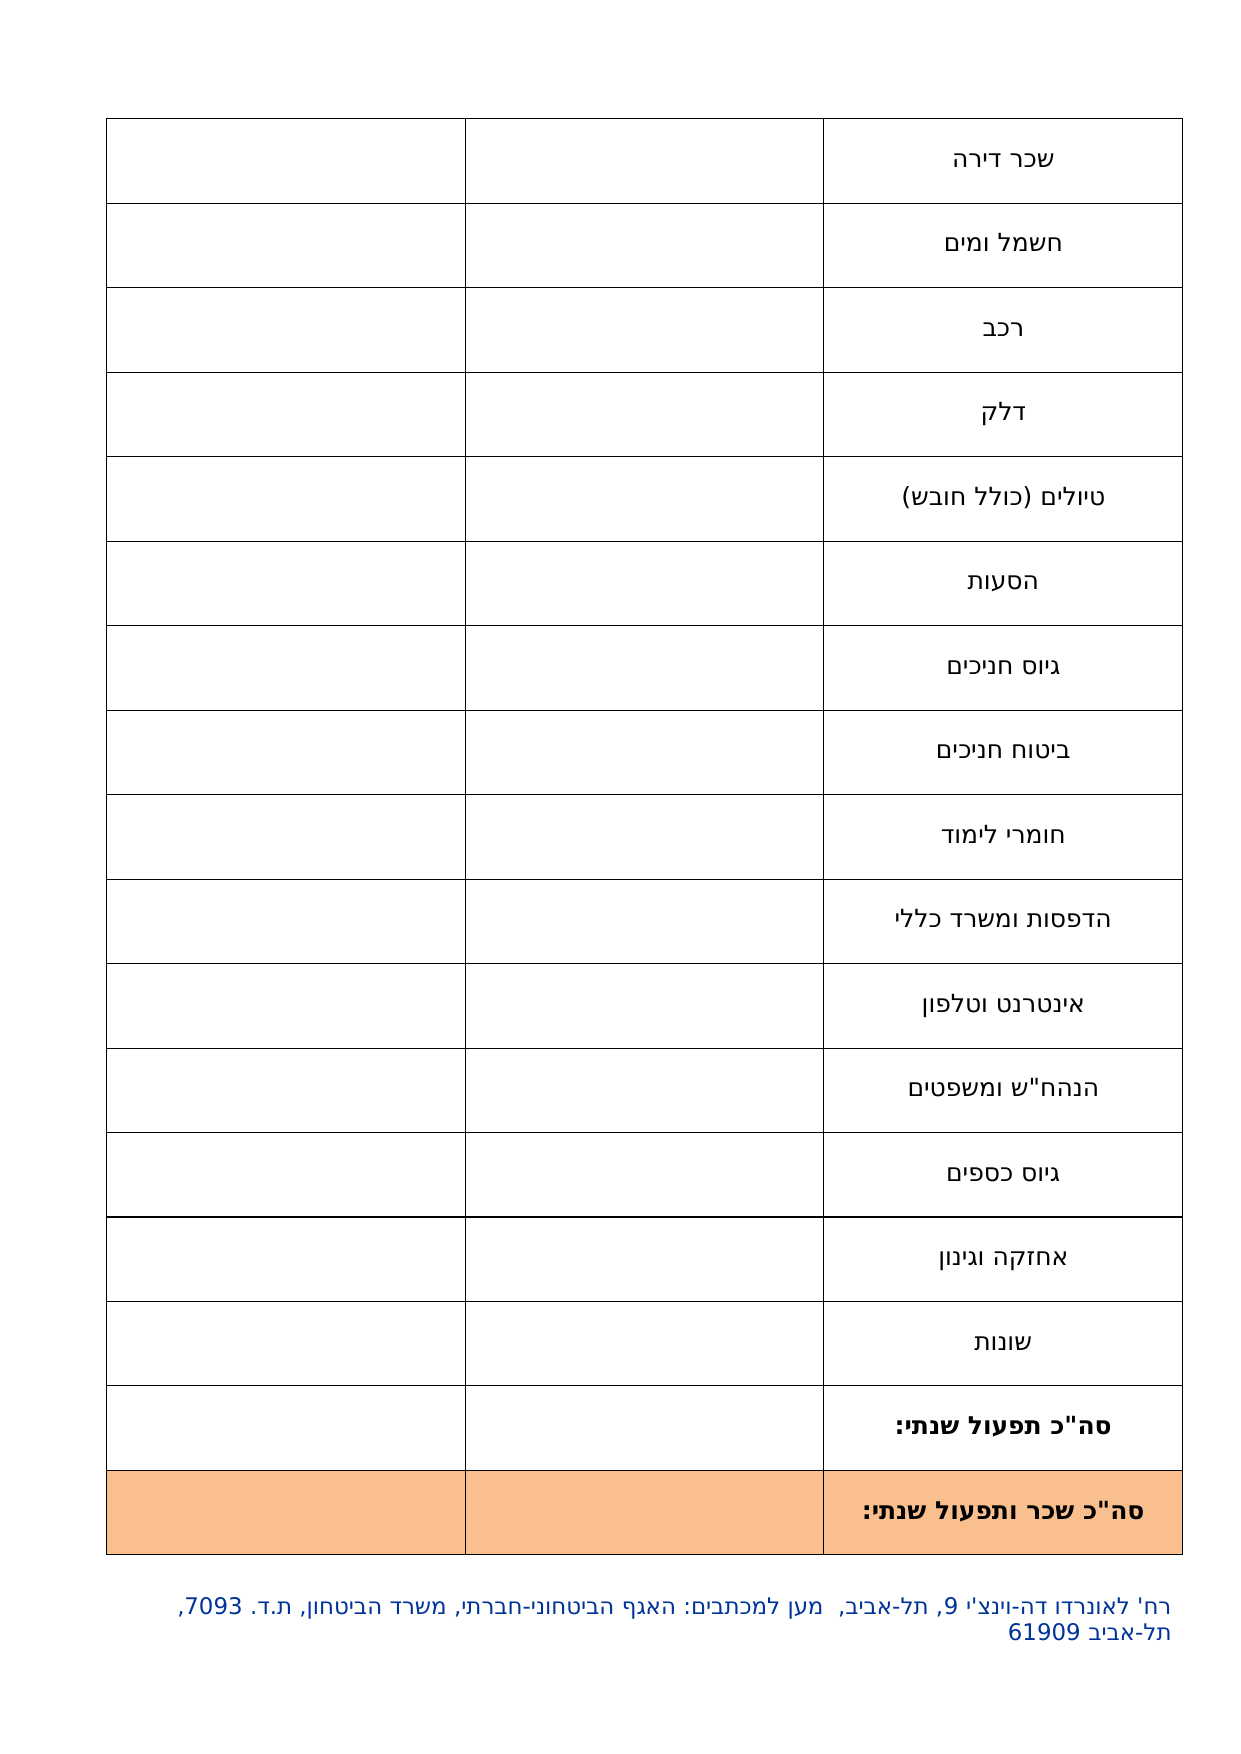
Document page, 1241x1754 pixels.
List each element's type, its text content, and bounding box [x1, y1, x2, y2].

table_cell [466, 964, 823, 1047]
table_cell [466, 1471, 823, 1554]
table_cell [107, 964, 465, 1047]
table_cell [107, 204, 465, 287]
table_cell אינטרנט וטלפון [824, 964, 1182, 1047]
table_cell ביטוח חניכים [824, 711, 1182, 794]
table_cell חומרי לימוד [824, 795, 1182, 878]
table_cell [466, 626, 823, 709]
table_cell [107, 457, 465, 541]
table_cell [107, 373, 465, 456]
table_cell [107, 1049, 465, 1132]
table_cell [466, 1386, 823, 1470]
table_cell שכר דירה [824, 119, 1182, 203]
table_cell [107, 1218, 465, 1301]
table_cell גיוס חניכים [824, 626, 1182, 709]
table_cell [107, 795, 465, 878]
table_cell [107, 119, 465, 203]
table_cell הדפסות ומשרד כללי [824, 880, 1182, 963]
table_cell טיולים (כולל חובש) [824, 457, 1182, 541]
table_cell אחזקה וגינון [824, 1218, 1182, 1301]
table_cell [466, 288, 823, 372]
table_cell [466, 457, 823, 541]
table_cell [466, 1218, 823, 1301]
table_cell [466, 1049, 823, 1132]
table_cell סה"כ שכר ותפעול שנתי: [824, 1471, 1182, 1554]
table_cell סה"כ תפעול שנתי: [824, 1386, 1182, 1470]
table_cell [466, 204, 823, 287]
table_cell הסעות [824, 542, 1182, 625]
table_cell רכב [824, 288, 1182, 372]
table_cell [107, 1386, 465, 1470]
table_cell [107, 1471, 465, 1554]
table_cell [107, 880, 465, 963]
table_cell [466, 711, 823, 794]
table_cell [466, 795, 823, 878]
table_cell [466, 1133, 823, 1216]
table_cell הנהח"ש ומשפטים [824, 1049, 1182, 1132]
table_cell [466, 373, 823, 456]
table_cell [466, 542, 823, 625]
table_cell גיוס כספים [824, 1133, 1182, 1216]
table_cell חשמל ומים [824, 204, 1182, 287]
table_cell [107, 1133, 465, 1216]
table_cell דלק [824, 373, 1182, 456]
table_cell [107, 1302, 465, 1385]
table_cell [107, 288, 465, 372]
table_cell שונות [824, 1302, 1182, 1385]
table_cell [107, 626, 465, 709]
table_cell [466, 119, 823, 203]
table_cell [107, 711, 465, 794]
table_cell [466, 880, 823, 963]
table_cell [107, 542, 465, 625]
table_cell [466, 1302, 823, 1385]
